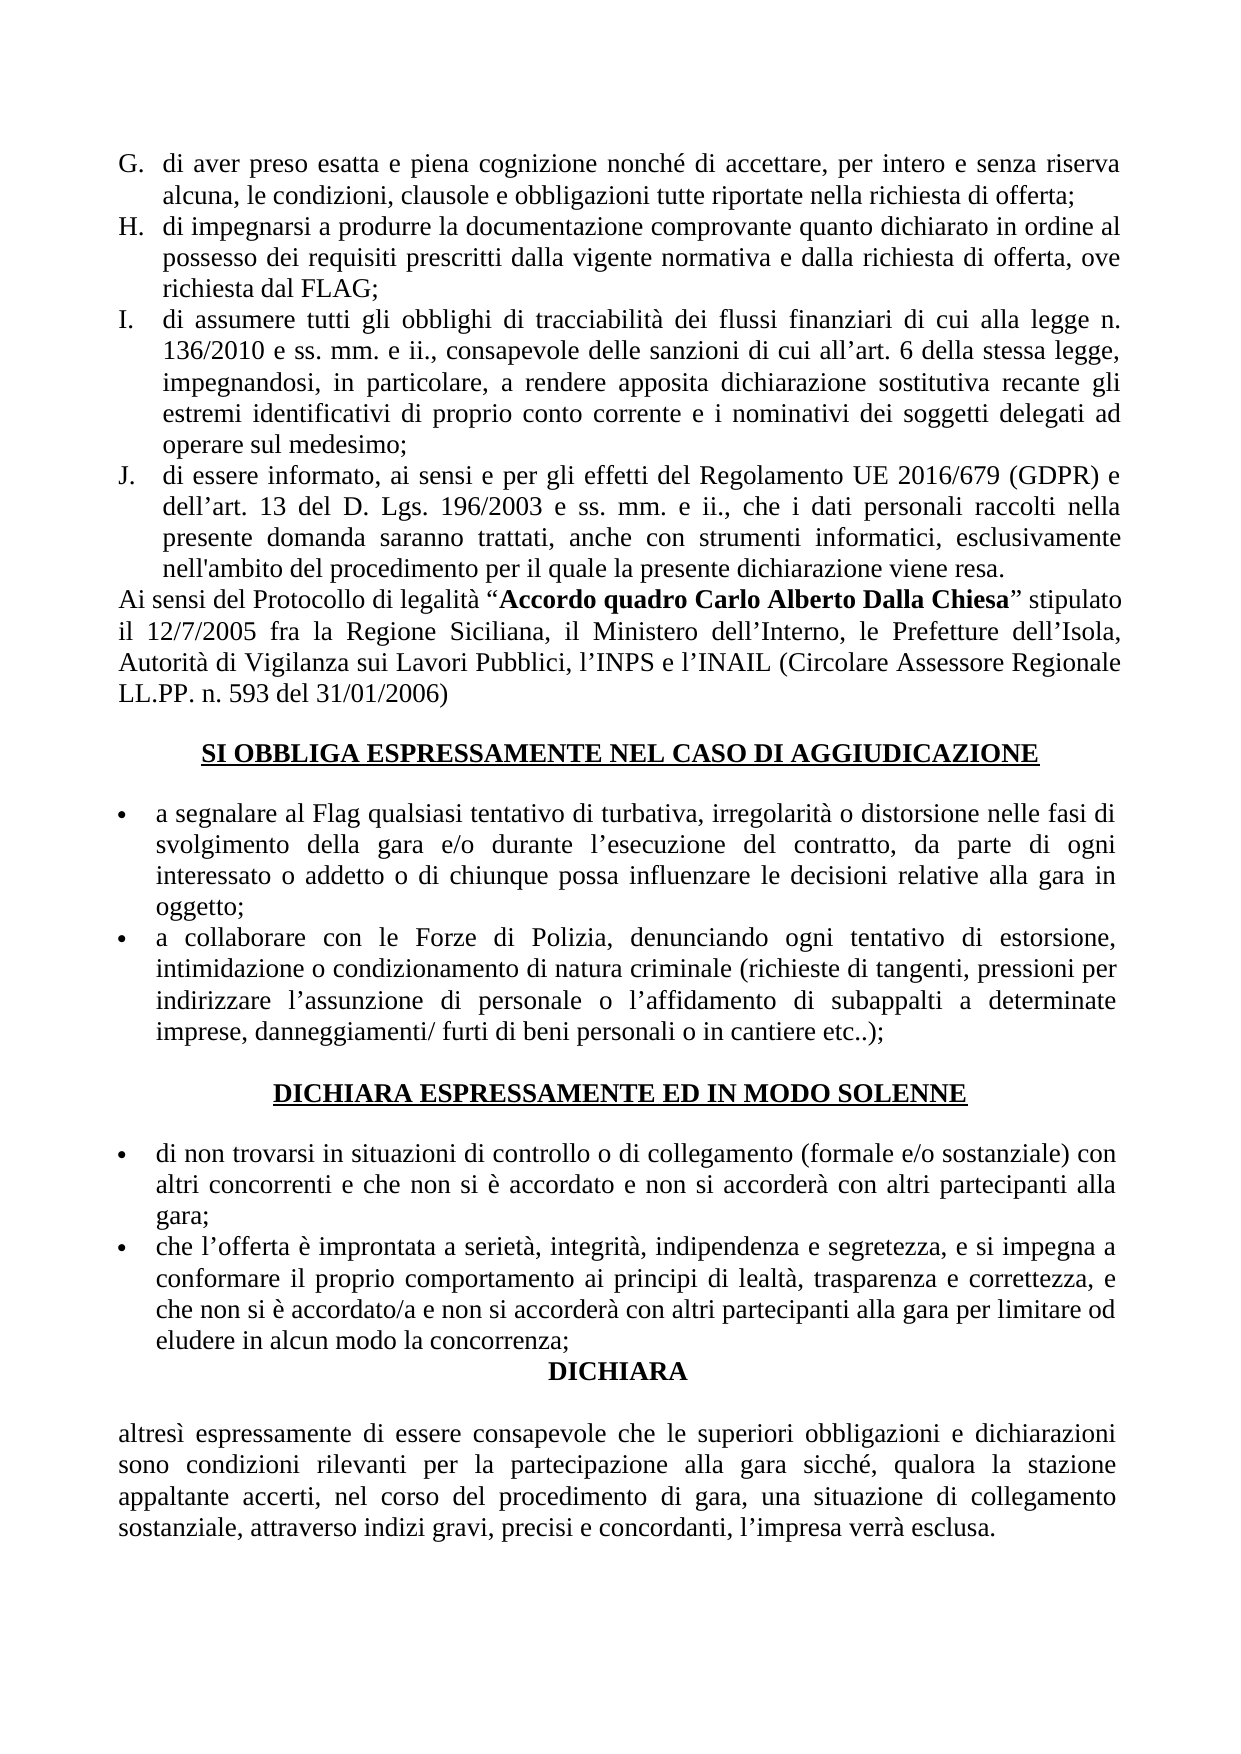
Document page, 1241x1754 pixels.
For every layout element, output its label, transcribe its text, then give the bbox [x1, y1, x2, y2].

list a segnalare al Flag qualsiasi tentativo di turbativa, irregolarità o distorsione nelle fasi di svolgimento della gara e/o durante l’esecuzione del contratto, da parte di ogni interessato o addetto o di chiunque possa influenzare le decisioni relative alla gara in oggetto; [118, 797, 1118, 921]
text DICHIARA [118, 1355, 1118, 1386]
text SI OBBLIGA ESPRESSAMENTE NEL CASO DI AGGIUDICAZIONE [118, 737, 1122, 768]
text Ai sensi del Protocollo di legalità “Accordo quadro Carlo Alberto Dalla Chiesa” stipulato il 12/7/2005 fra la Regione Siciliana, il Ministero dell’Interno, le Prefetture dell’Isola, Autorità di Vigilanza sui Lavori Pubblici, l’INPS e l’INAIL (Circolare Assessore Regionale LL.PP. n. 593 del 31/01/2006) [118, 584, 1122, 708]
list di assumere tutti gli obblighi di tracciabilità dei flussi finanziari di cui alla legge n. 136/2010 e ss. mm. e ii., consapevole delle sanzioni di cui all’art. 6 della stessa legge, impegnandosi, in particolare, a rendere apposita dichiarazione sostitutiva recante gli estremi identificativi di proprio conto corrente e i nominativi dei soggetti delegati ad operare sul medesimo; [118, 303, 1122, 459]
list a collaborare con le Forze di Polizia, denunciando ogni tentativo di estorsione, intimidazione o condizionamento di natura criminale (richieste di tangenti, pressioni per indirizzare l’assunzione di personale o l’affidamento di subappalti a determinate imprese, danneggiamenti/ furti di beni personali o in cantiere etc..); [118, 921, 1118, 1046]
list di impegnarsi a produrre la documentazione comprovante quanto dichiarato in ordine al possesso dei requisiti prescritti dalla vigente normativa e dalla richiesta di offerta, ove richiesta dal FLAG; [118, 210, 1122, 303]
list di aver preso esatta e piena cognizione nonché di accettare, per intero e senza riserva alcuna, le condizioni, clausole e obbligazioni tutte riportate nella richiesta di offerta; [118, 148, 1122, 210]
list di essere informato, ai sensi e per gli effetti del Regolamento UE 2016/679 (GDPR) e dell’art. 13 del D. Lgs. 196/2003 e ss. mm. e ii., che i dati personali raccolti nella presente domanda saranno trattati, anche con strumenti informatici, esclusivamente nell'ambito del procedimento per il quale la presente dichiarazione viene resa. [118, 459, 1122, 584]
text DICHIARA ESPRESSAMENTE ED IN MODO SOLENNE [118, 1077, 1122, 1108]
text altresì espressamente di essere consapevole che le superiori obbligazioni e dichiarazioni sono condizioni rilevanti per la partecipazione alla gara sicché, qualora la stazione appaltante accerti, nel corso del procedimento di gara, una situazione di collegamento sostanziale, attraverso indizi gravi, precisi e concordanti, l’impresa verrà esclusa. [118, 1417, 1118, 1542]
list che l’offerta è improntata a serietà, integrità, indipendenza e segretezza, e si impegna a conformare il proprio comportamento ai principi di lealtà, trasparenza e correttezza, e che non si è accordato/a e non si accorderà con altri partecipanti alla gara per limitare od eludere in alcun modo la concorrenza; [118, 1231, 1118, 1355]
list di non trovarsi in situazioni di controllo o di collegamento (formale e/o sostanziale) con altri concorrenti e che non si è accordato e non si accorderà con altri partecipanti alla gara; [118, 1137, 1118, 1231]
